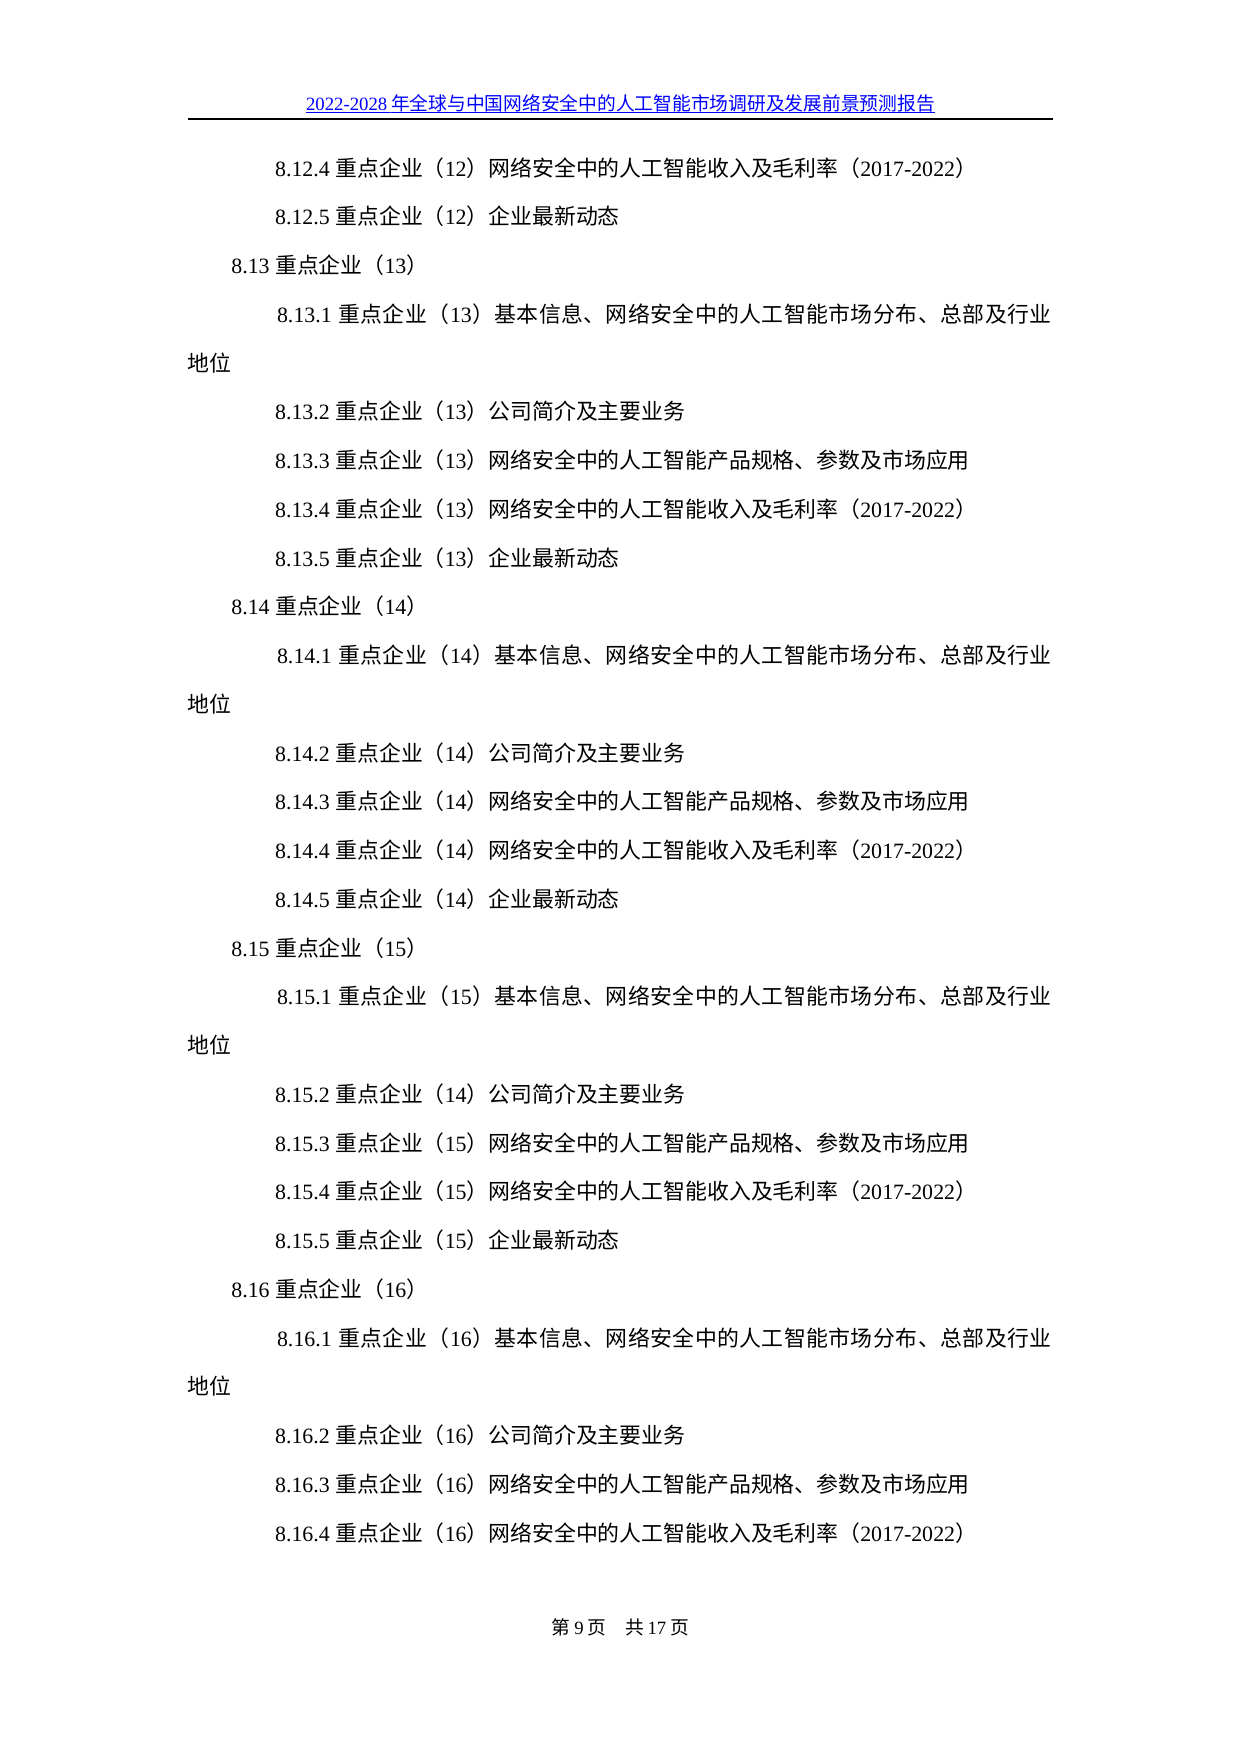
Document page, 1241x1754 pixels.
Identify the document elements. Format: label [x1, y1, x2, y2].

text [187, 150, 1053, 1548]
